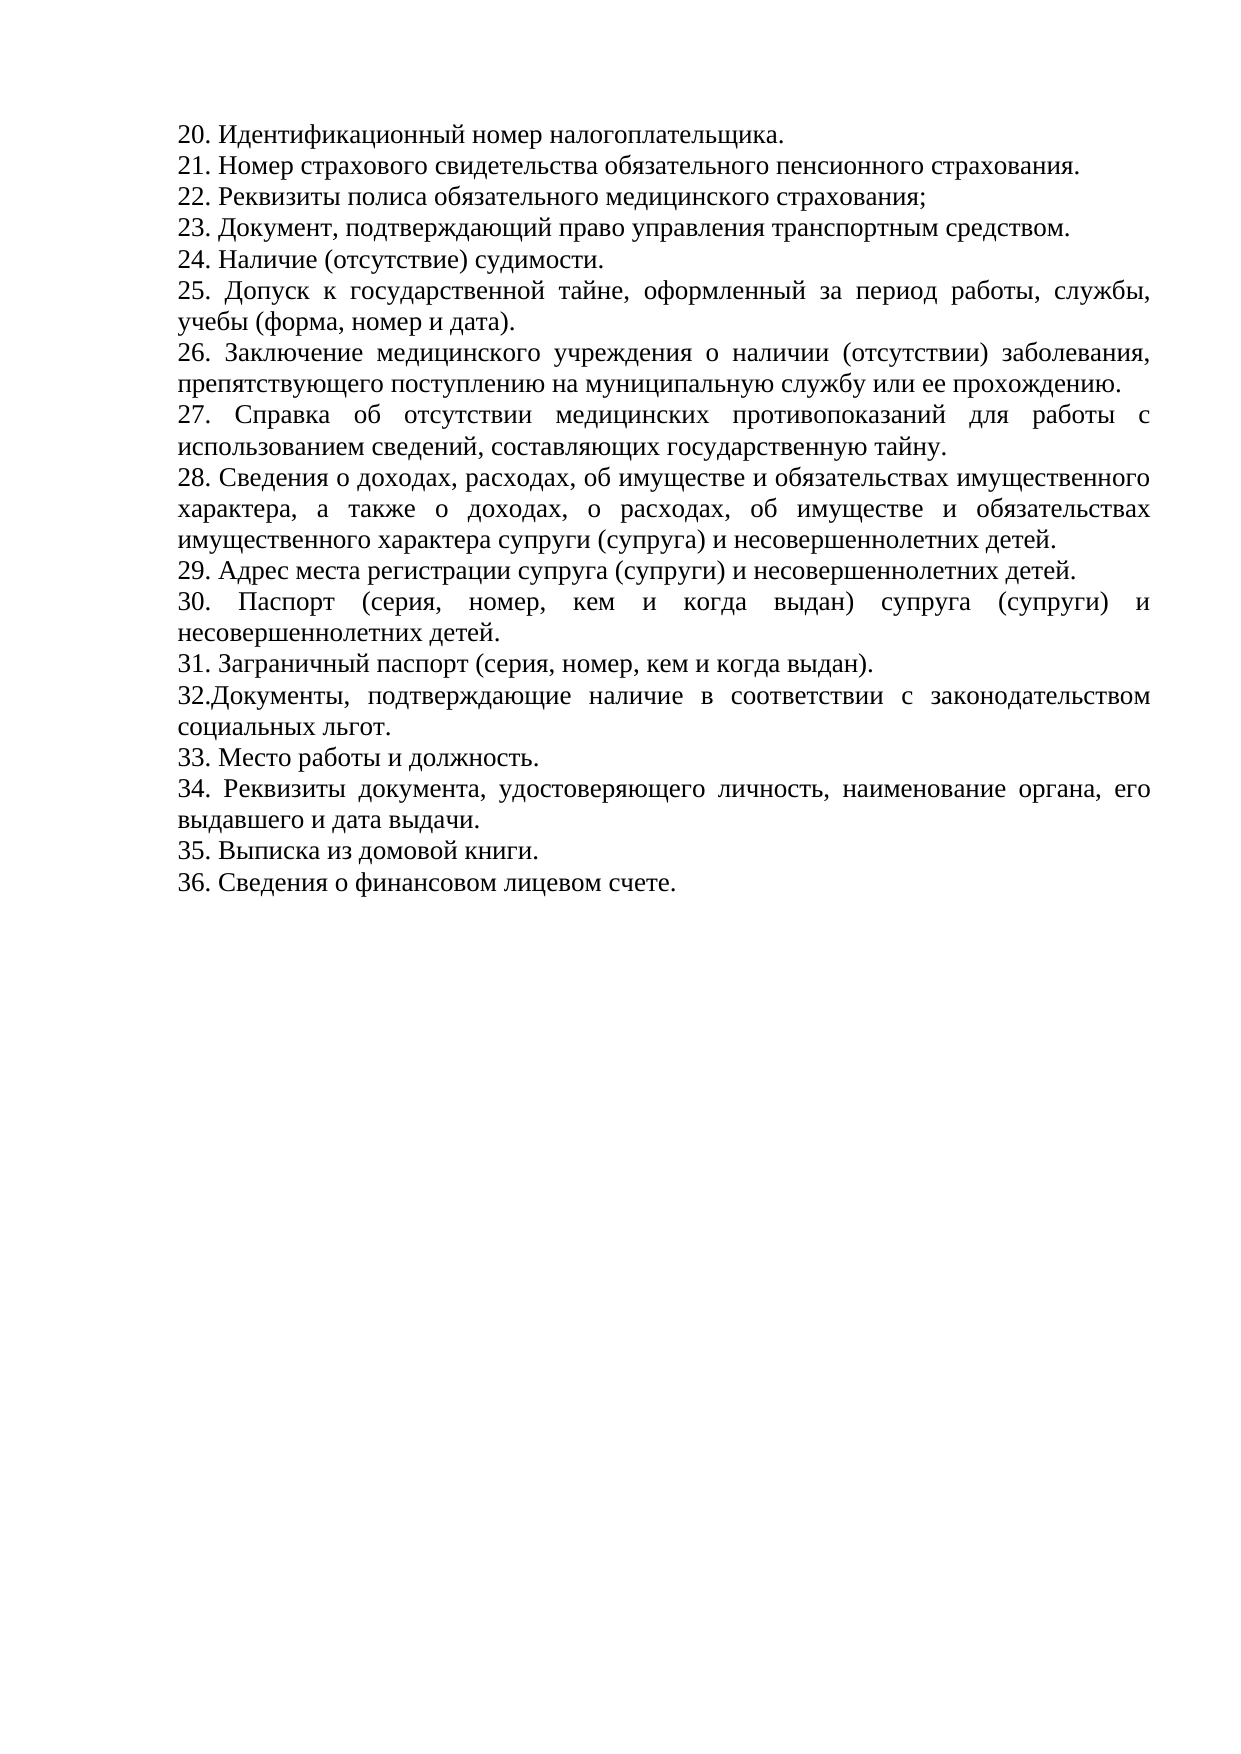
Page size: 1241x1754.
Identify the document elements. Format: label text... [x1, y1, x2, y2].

text 27. Справка об отсутствии медицинских противопоказаний для работы с использованием сведений, составляющих государственную тайну. [177, 398, 1152, 461]
text 20. Идентификационный номер налогоплательщика. [177, 118, 1152, 149]
text 30. Паспорт (серия, номер, кем и когда выдан) супруга (супруги) и несовершеннолетних детей. [177, 585, 1152, 648]
text 29. Адрес места регистрации супруга (супруги) и несовершеннолетних детей. [177, 554, 1152, 585]
text 25. Допуск к государственной тайне, оформленный за период работы, службы, учебы (форма, номер и дата). [177, 274, 1152, 336]
text 24. Наличие (отсутствие) судимости. [177, 243, 1152, 274]
text 23. Документ, подтверждающий право управления транспортным средством. [177, 212, 1152, 243]
text 32.Документы, подтверждающие наличие в соответствии с законодательством социальных льгот. [177, 679, 1152, 741]
text 35. Выписка из домовой книги. [177, 834, 1152, 866]
text 26. Заключение медицинского учреждения о наличии (отсутствии) заболевания, препятствующего поступлению на муниципальную службу или ее прохождению. [177, 336, 1152, 398]
text 28. Сведения о доходах, расходах, об имуществе и обязательствах имущественного характера, а также о доходах, о расходах, об имуществе и обязательствах имущественного характера супруги (супруга) и несовершеннолетних детей. [177, 461, 1152, 554]
text 33. Место работы и должность. [177, 741, 1152, 772]
text 22. Реквизиты полиса обязательного медицинского страхования; [177, 180, 1152, 212]
text 31. Заграничный паспорт (серия, номер, кем и когда выдан). [177, 648, 1152, 679]
text 36. Сведения о финансовом лицевом счете. [177, 866, 1152, 897]
text 21. Номер страхового свидетельства обязательного пенсионного страхования. [177, 149, 1152, 180]
text 34. Реквизиты документа, удостоверяющего личность, наименование органа, его выдавшего и дата выдачи. [177, 772, 1152, 834]
